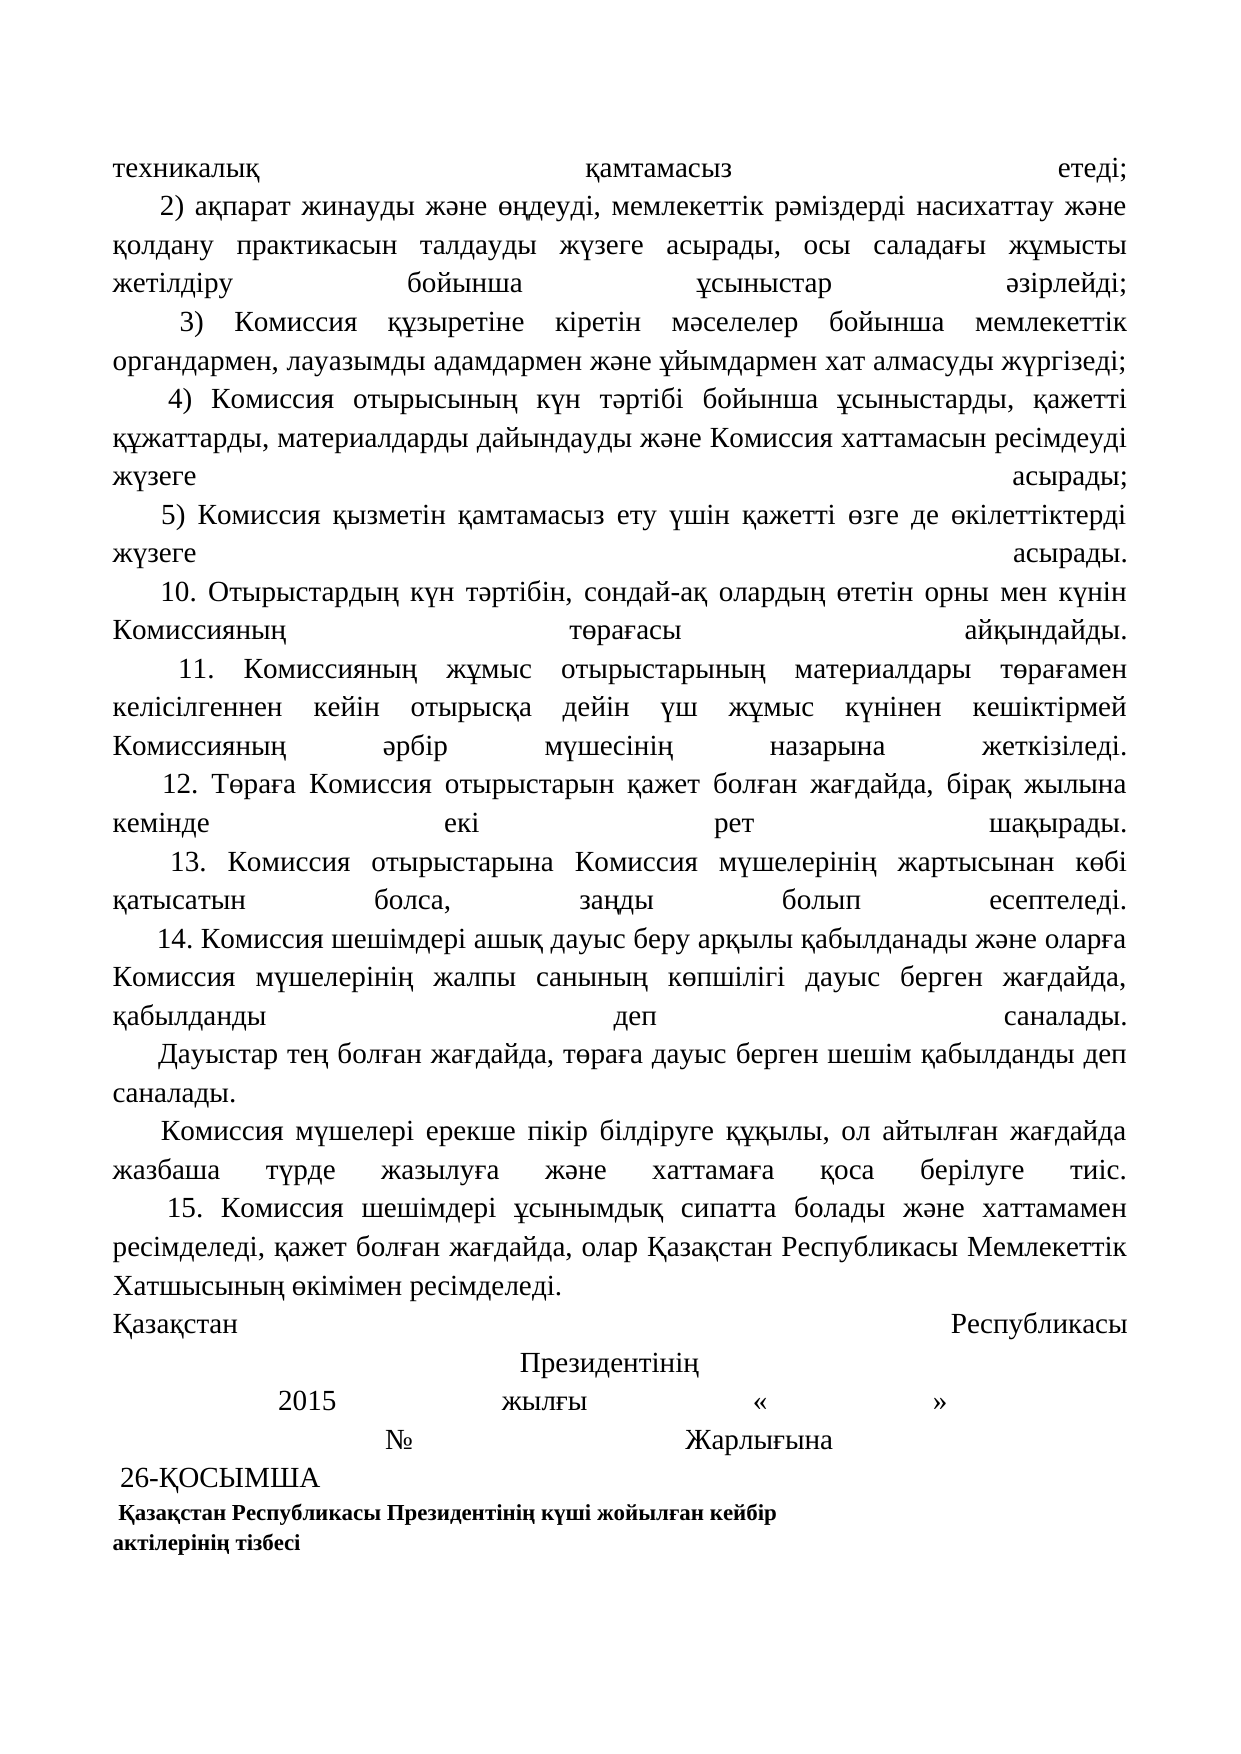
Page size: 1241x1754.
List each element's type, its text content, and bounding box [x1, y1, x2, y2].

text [112, 150, 1128, 1301]
text Қазақстан Республикасы Президентінің күші жойылған кейбір актілерінің тізбесі [112, 1499, 1128, 1556]
text Қазақстан Республикасы Президентінің 2015 жылғы « » № Жарлығына 26-ҚОСЫМША [112, 1306, 1128, 1494]
